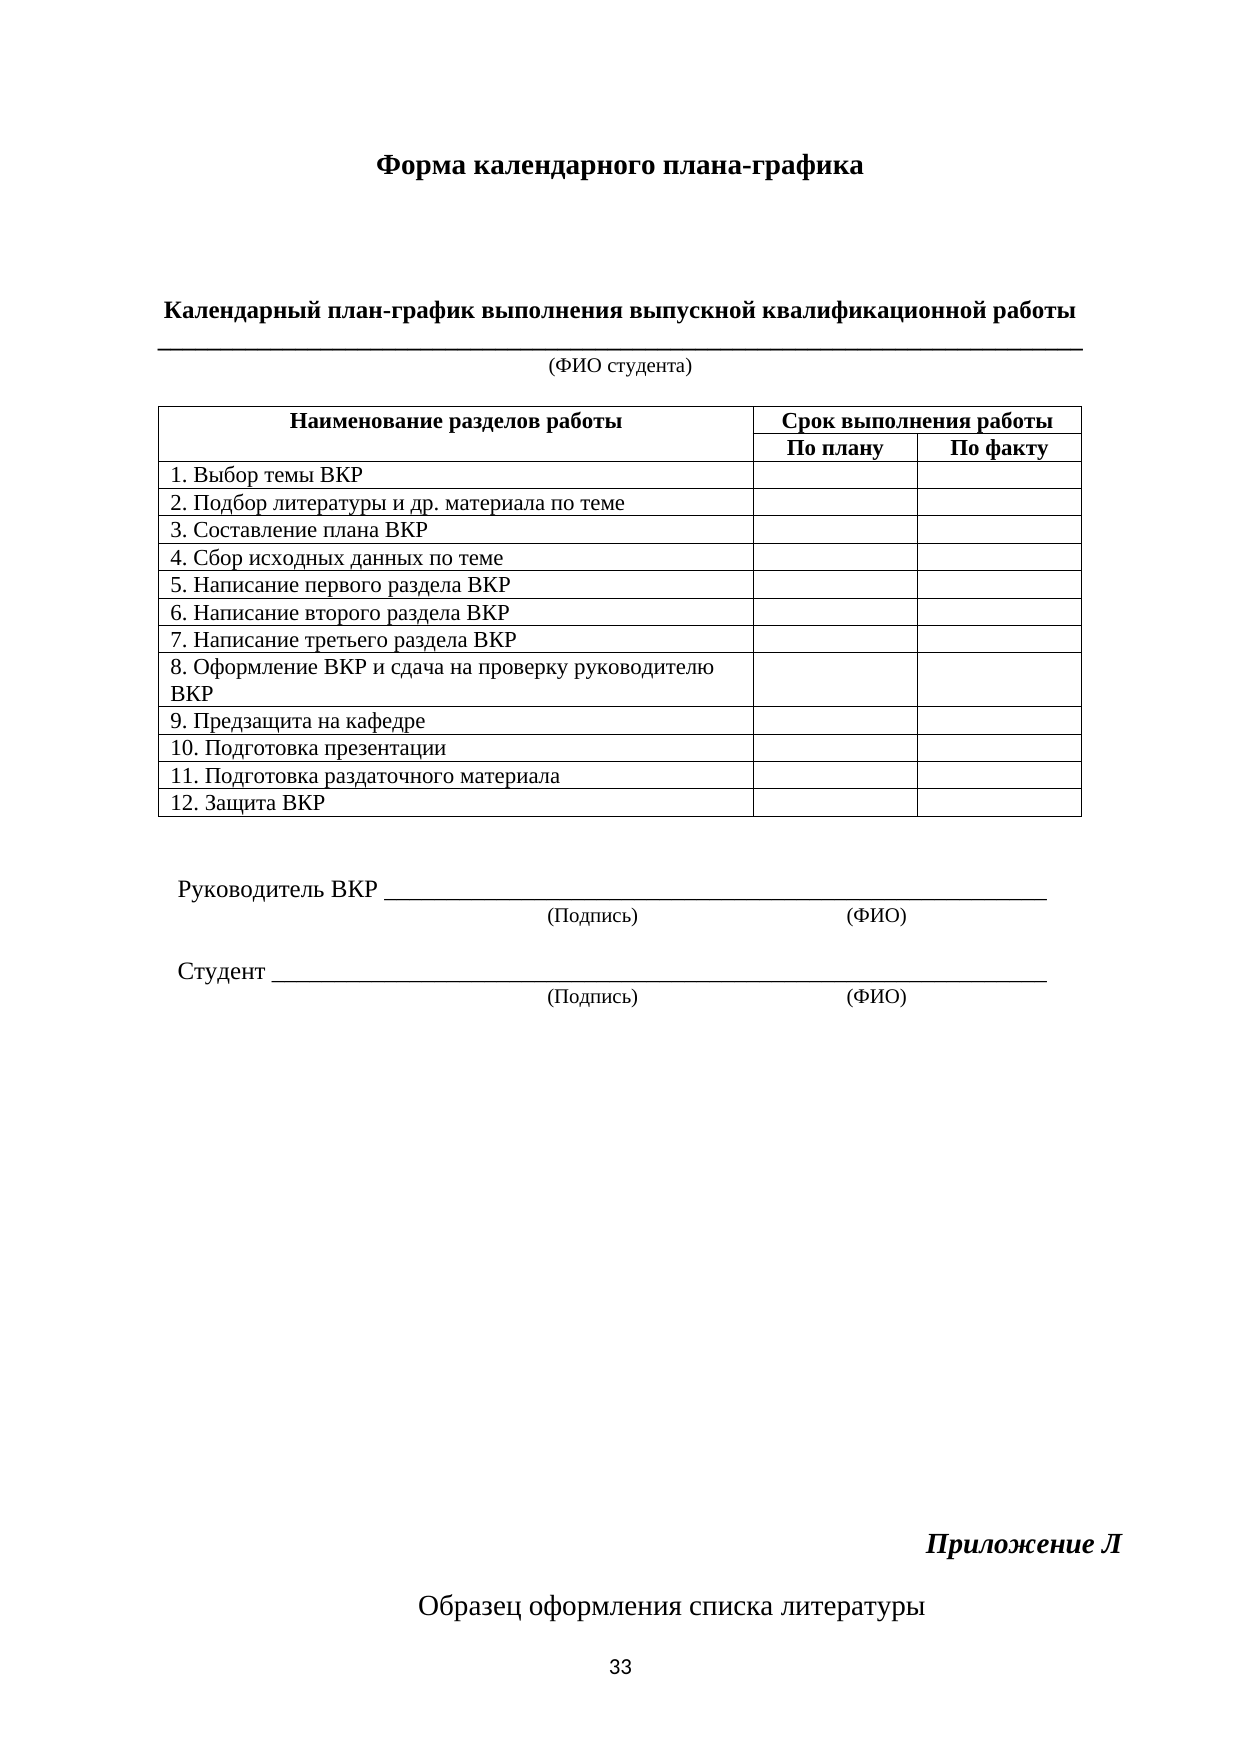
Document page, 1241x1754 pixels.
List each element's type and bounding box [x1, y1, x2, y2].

table_cell [107, 118, 1133, 1526]
table_cell [107, 1526, 1133, 1634]
